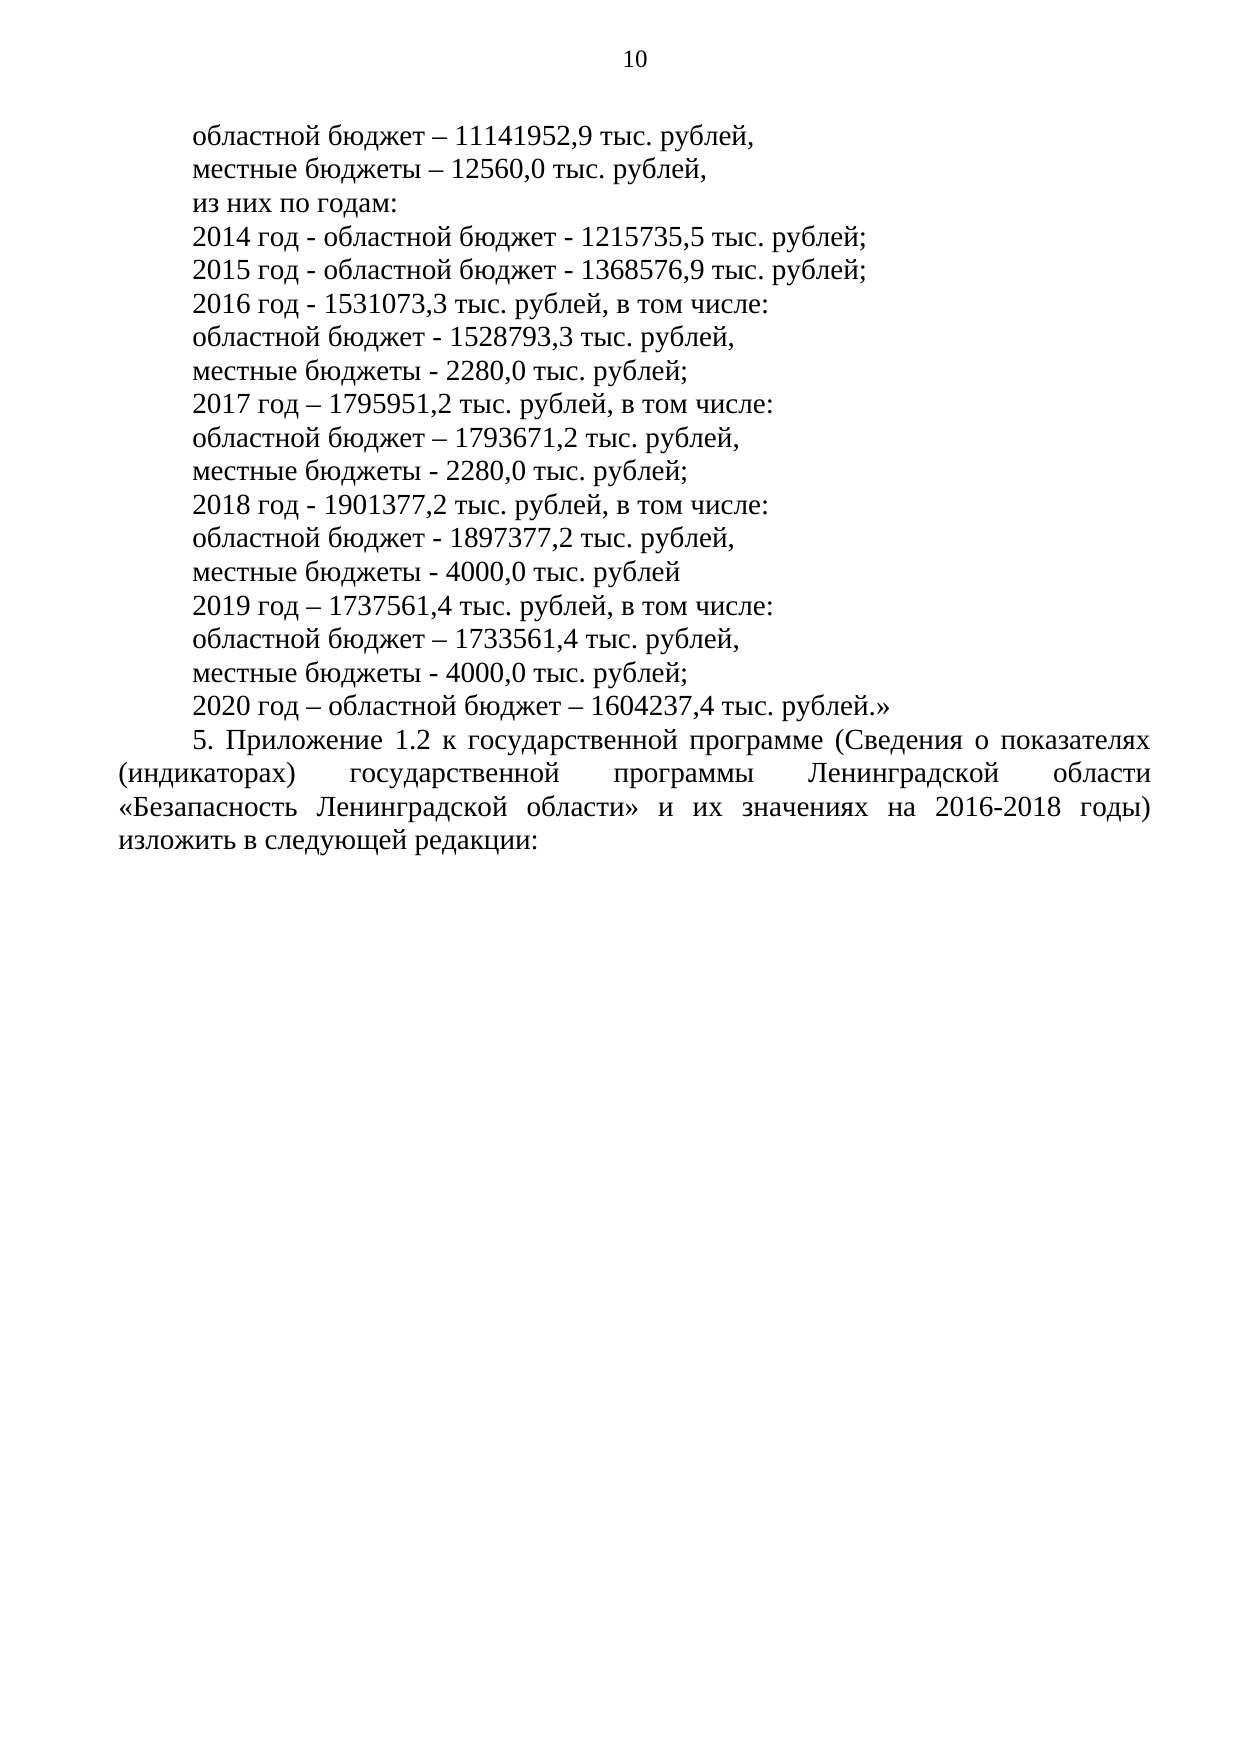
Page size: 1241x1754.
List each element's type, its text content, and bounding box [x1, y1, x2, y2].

text областной бюджет - 1897377,2 тыс. рублей, [118, 521, 1152, 554]
text 5. Приложение 1.2 к государственной программе (Сведения о показателях (индикаторах) государственной программы Ленинградской области «Безапасность Ленинградской области» и их значениях на 2016-2018 годы) изложить в следующей редакции: [118, 722, 1152, 856]
text 2017 год – 1795951,2 тыс. рублей, в том числе: [118, 386, 1152, 420]
text местные бюджеты - 2280,0 тыс. рублей; [118, 453, 1152, 487]
text из них по годам: [118, 185, 1152, 219]
text местные бюджеты - 2280,0 тыс. рублей; [118, 353, 1152, 386]
text 2018 год - 1901377,2 тыс. рублей, в том числе: [118, 487, 1152, 521]
text местные бюджеты – 12560,0 тыс. рублей, [118, 152, 1152, 185]
text 2015 год - областной бюджет - 1368576,9 тыс. рублей; [118, 252, 1152, 286]
text областной бюджет - 1528793,3 тыс. рублей, [118, 319, 1152, 353]
text 2020 год – областной бюджет – 1604237,4 тыс. рублей.» [118, 688, 1152, 722]
text местные бюджеты - 4000,0 тыс. рублей; [118, 655, 1152, 688]
text областной бюджет – 1793671,2 тыс. рублей, [118, 420, 1152, 453]
text 2019 год – 1737561,4 тыс. рублей, в том числе: [118, 588, 1152, 621]
text 2014 год - областной бюджет - 1215735,5 тыс. рублей; [118, 219, 1152, 252]
text 2016 год - 1531073,3 тыс. рублей, в том числе: [118, 286, 1152, 319]
text областной бюджет – 11141952,9 тыс. рублей, [118, 118, 1152, 152]
text областной бюджет – 1733561,4 тыс. рублей, [118, 621, 1152, 655]
text местные бюджеты - 4000,0 тыс. рублей [118, 554, 1152, 588]
